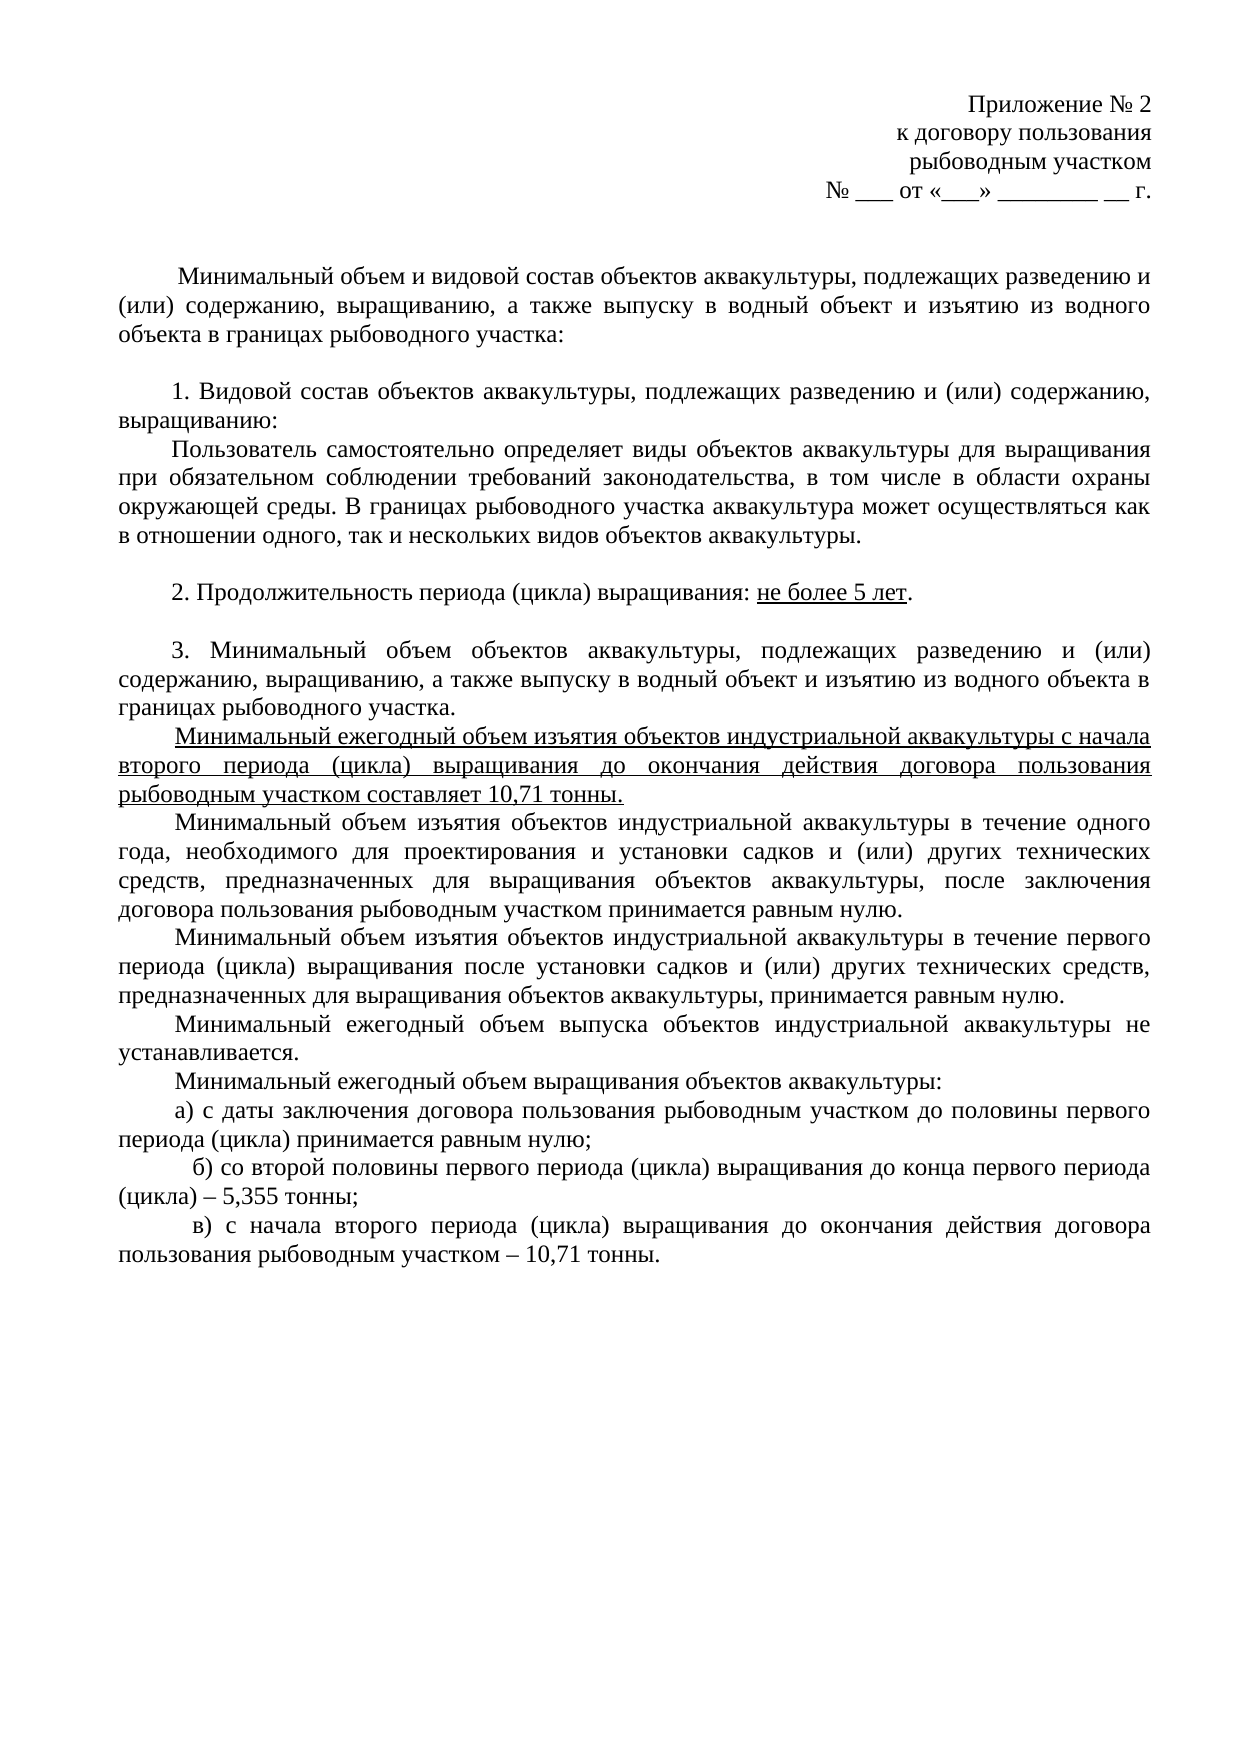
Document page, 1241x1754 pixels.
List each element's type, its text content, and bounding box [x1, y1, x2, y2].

text Минимальный объем и видовой состав объектов аквакультуры, подлежащих разведению и (или) содержанию, выращиванию, а также выпуску в водный объект и изъятию из водного объекта в границах рыбоводного участка: [118, 261, 1152, 347]
text Минимальный ежегодный объем изъятия объектов индустриальной аквакультуры с начала второго периода (цикла) выращивания до окончания действия договора пользования рыбоводным участком составляет 10,71 тонны. [118, 721, 1152, 775]
text рыбоводным участком [118, 146, 1152, 175]
text 3. Минимальный объем объектов аквакультуры, подлежащих разведению и (или) содержанию, выращиванию, а также выпуску в водный объект и изъятию из водного объекта в границах рыбоводного участка. [118, 635, 1152, 721]
text Минимальный ежегодный объем выпуска объектов индустриальной аквакультуры не устанавливается. [118, 1009, 1152, 1066]
text 1. Видовой состав объектов аквакультуры, подлежащих разведению и (или) содержанию, выращиванию: [118, 376, 1152, 434]
text 2. Продолжительность периода (цикла) выращивания: не более 5 лет. [118, 577, 1152, 606]
text Минимальный объем изъятия объектов индустриальной аквакультуры в течение одного года, необходимого для проектирования и установки садков и (или) других технических средств, предназначенных для выращивания объектов аквакультуры, после заключения договора пользования рыбоводным участком принимается равным нулю. [118, 807, 1152, 922]
text № ___ от «___» ________ __ г. [118, 175, 1152, 204]
text Пользователь самостоятельно определяет виды объектов аквакультуры для выращивания при обязательном соблюдении требований законодательства, в том числе в области охраны окружающей среды. В границах рыбоводного участка аквакультура может осуществляться как в отношении одного, так и нескольких видов объектов аквакультуры. [118, 434, 1152, 549]
text Минимальный ежегодный объем изъятия объектов индустриальной аквакультуры с начала второго периода (цикла) выращивания до окончания действия договора пользования рыбоводным участком составляет 10,71 тонны. [118, 776, 1152, 807]
text Минимальный ежегодный объем выращивания объектов аквакультуры: [118, 1066, 1152, 1095]
text к договору пользования [118, 117, 1152, 146]
text Приложение № 2 [118, 89, 1152, 117]
text Минимальный объем изъятия объектов индустриальной аквакультуры в течение первого периода (цикла) выращивания после установки садков и (или) других технических средств, предназначенных для выращивания объектов аквакультуры, принимается равным нулю. [118, 922, 1152, 1009]
text б) со второй половины первого периода (цикла) выращивания до конца первого периода (цикла) – 5,355 тонны; [118, 1152, 1152, 1210]
text в) с начала второго периода (цикла) выращивания до окончания действия договора пользования рыбоводным участком – 10,71 тонны. [118, 1210, 1152, 1267]
text а) с даты заключения договора пользования рыбоводным участком до половины первого периода (цикла) принимается равным нулю; [118, 1095, 1152, 1152]
